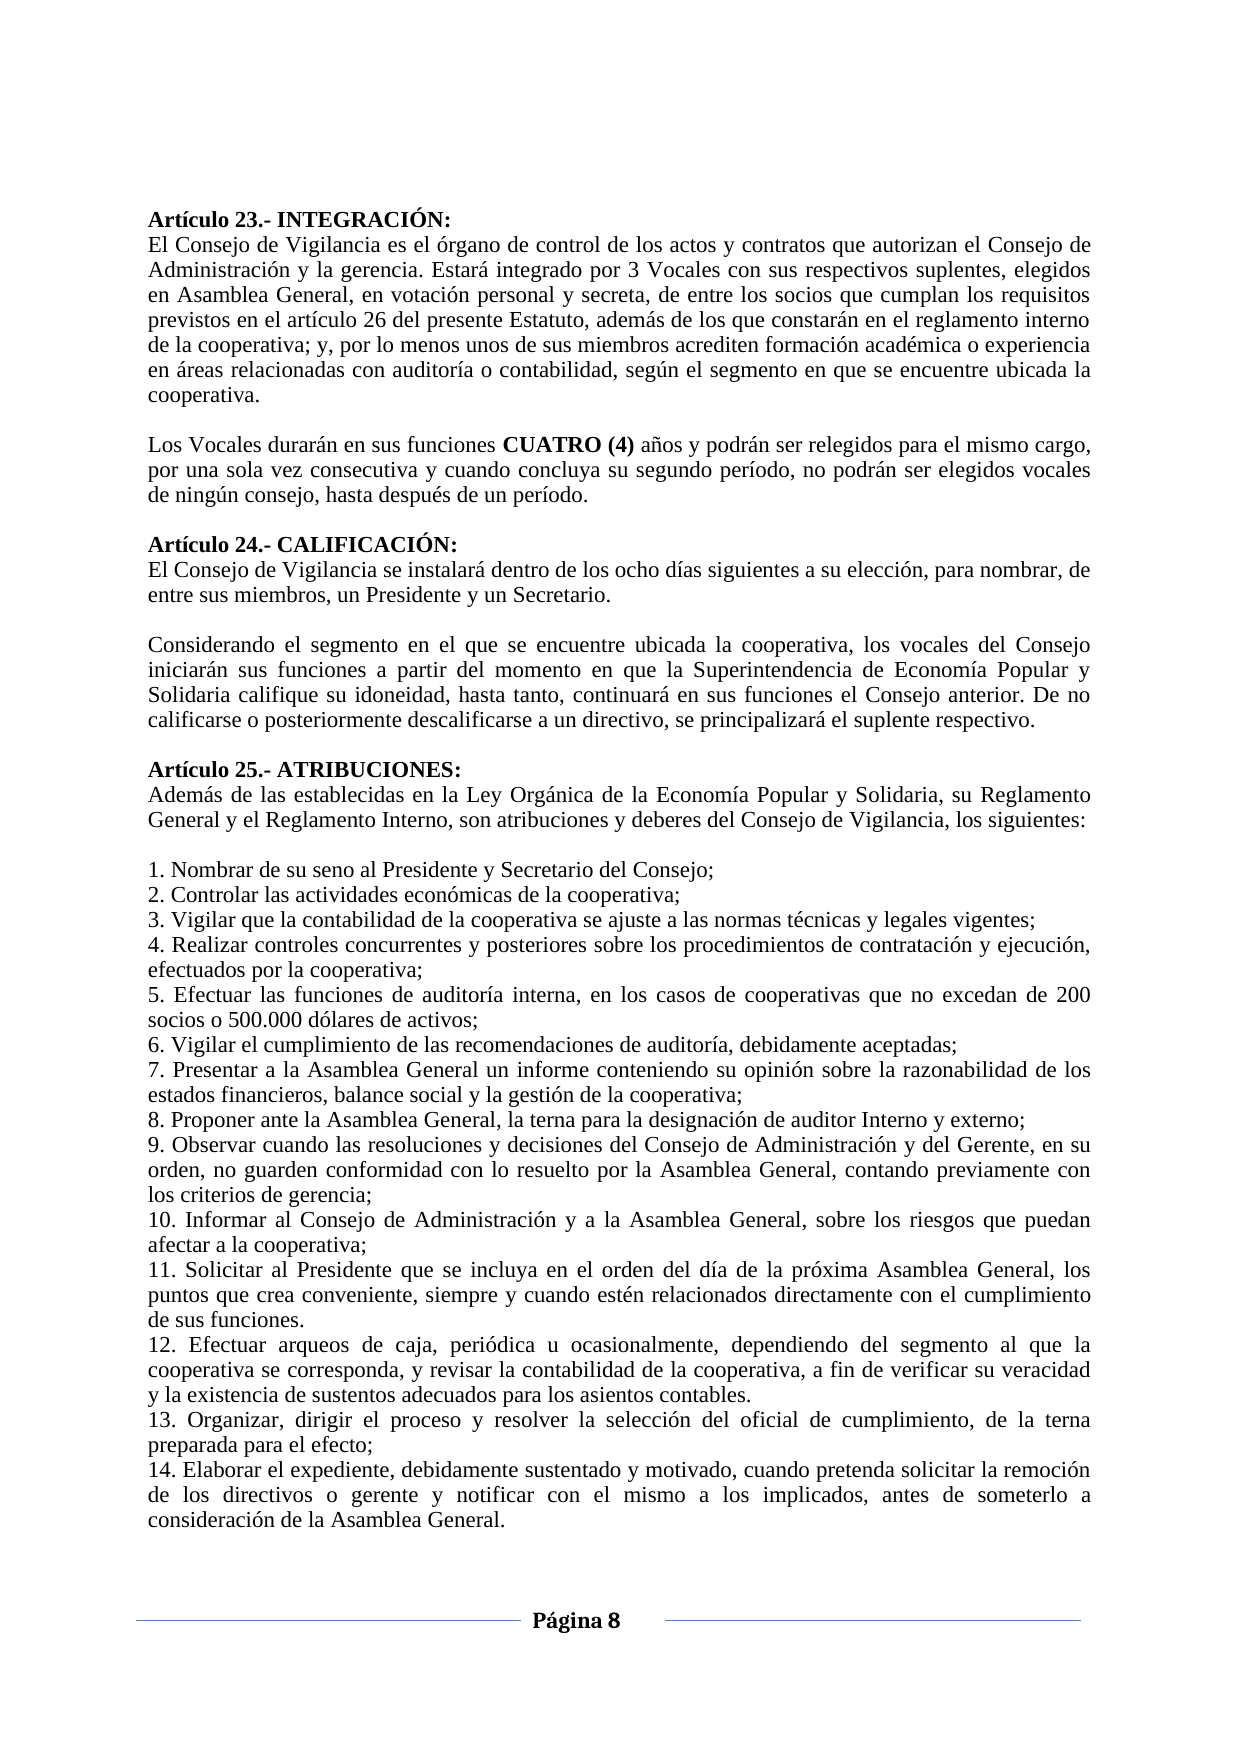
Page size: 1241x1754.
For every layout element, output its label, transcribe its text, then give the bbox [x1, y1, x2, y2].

subtitle Artículo 24.- CALIFICACIÓN: [148, 533, 1092, 558]
text 8. Proponer ante la Asamblea General, la terna para la designación de auditor Interno y externo; [148, 1108, 1092, 1133]
text 2. Controlar las actividades económicas de la cooperativa; [148, 883, 1092, 908]
text 6. Vigilar el cumplimiento de las recomendaciones de auditoría, debidamente aceptadas; [148, 1033, 1092, 1058]
text Los Vocales durarán en sus funciones CUATRO (4) años y podrán ser relegidos para el mismo cargo, por una sola vez consecutiva y cuando concluya su segundo período, no podrán ser elegidos vocales de ningún consejo, hasta después de un período. [148, 433, 1092, 508]
subtitle Artículo 25.- ATRIBUCIONES: [148, 758, 1092, 783]
text 12. Efectuar arqueos de caja, periódica u ocasionalmente, dependiendo del segmento al que la cooperativa se corresponda, y revisar la contabilidad de la cooperativa, a fin de verificar su veracidad y la existencia de sustentos adecuados para los asientos contables. [148, 1333, 1092, 1408]
text 13. Organizar, dirigir el proceso y resolver la selección del oficial de cumplimiento, de la terna preparada para el efecto; [148, 1408, 1092, 1458]
text 4. Realizar controles concurrentes y posteriores sobre los procedimientos de contratación y ejecución, efectuados por la cooperativa; [148, 933, 1092, 983]
text 3. Vigilar que la contabilidad de la cooperativa se ajuste a las normas técnicas y legales vigentes; [148, 908, 1092, 933]
text 5. Efectuar las funciones de auditoría interna, en los casos de cooperativas que no excedan de 200 socios o 500.000 dólares de activos; [148, 983, 1092, 1033]
subtitle Artículo 23.- INTEGRACIÓN: [148, 208, 1092, 233]
text 10. Informar al Consejo de Administración y a la Asamblea General, sobre los riesgos que puedan afectar a la cooperativa; [148, 1208, 1092, 1258]
text El Consejo de Vigilancia es el órgano de control de los actos y contratos que autorizan el Consejo de Administración y la gerencia. Estará integrado por 3 Vocales con sus respectivos suplentes, elegidos en Asamblea General, en votación personal y secreta, de entre los socios que cumplan los requisitos previstos en el artículo 26 del presente Estatuto, además de los que constarán en el reglamento interno de la cooperativa; y, por lo menos unos de sus miembros acrediten formación académica o experiencia en áreas relacionadas con auditoría o contabilidad, según el segmento en que se encuentre ubicada la cooperativa. [148, 233, 1092, 408]
text Además de las establecidas en la Ley Orgánica de la Economía Popular y Solidaria, su Reglamento General y el Reglamento Interno, son atribuciones y deberes del Consejo de Vigilancia, los siguientes: [148, 783, 1092, 833]
text 11. Solicitar al Presidente que se incluya en el orden del día de la próxima Asamblea General, los puntos que crea conveniente, siempre y cuando estén relacionados directamente con el cumplimiento de sus funciones. [148, 1258, 1092, 1333]
text El Consejo de Vigilancia se instalará dentro de los ocho días siguientes a su elección, para nombrar, de entre sus miembros, un Presidente y un Secretario. [148, 558, 1092, 608]
text 1. Nombrar de su seno al Presidente y Secretario del Consejo; [148, 858, 1092, 883]
text 7. Presentar a la Asamblea General un informe conteniendo su opinión sobre la razonabilidad de los estados financieros, balance social y la gestión de la cooperativa; [148, 1058, 1092, 1108]
text Considerando el segmento en el que se encuentre ubicada la cooperativa, los vocales del Consejo iniciarán sus funciones a partir del momento en que la Superintendencia de Economía Popular y Solidaria califique su idoneidad, hasta tanto, continuará en sus funciones el Consejo anterior. De no calificarse o posteriormente descalificarse a un directivo, se principalizará el suplente respectivo. [148, 633, 1092, 733]
text 14. Elaborar el expediente, debidamente sustentado y motivado, cuando pretenda solicitar la remoción de los directivos o gerente y notificar con el mismo a los implicados, antes de someterlo a consideración de la Asamblea General. [148, 1458, 1092, 1533]
text 9. Observar cuando las resoluciones y decisiones del Consejo de Administración y del Gerente, en su orden, no guarden conformidad con lo resuelto por la Asamblea General, contando previamente con los criterios de gerencia; [148, 1133, 1092, 1208]
